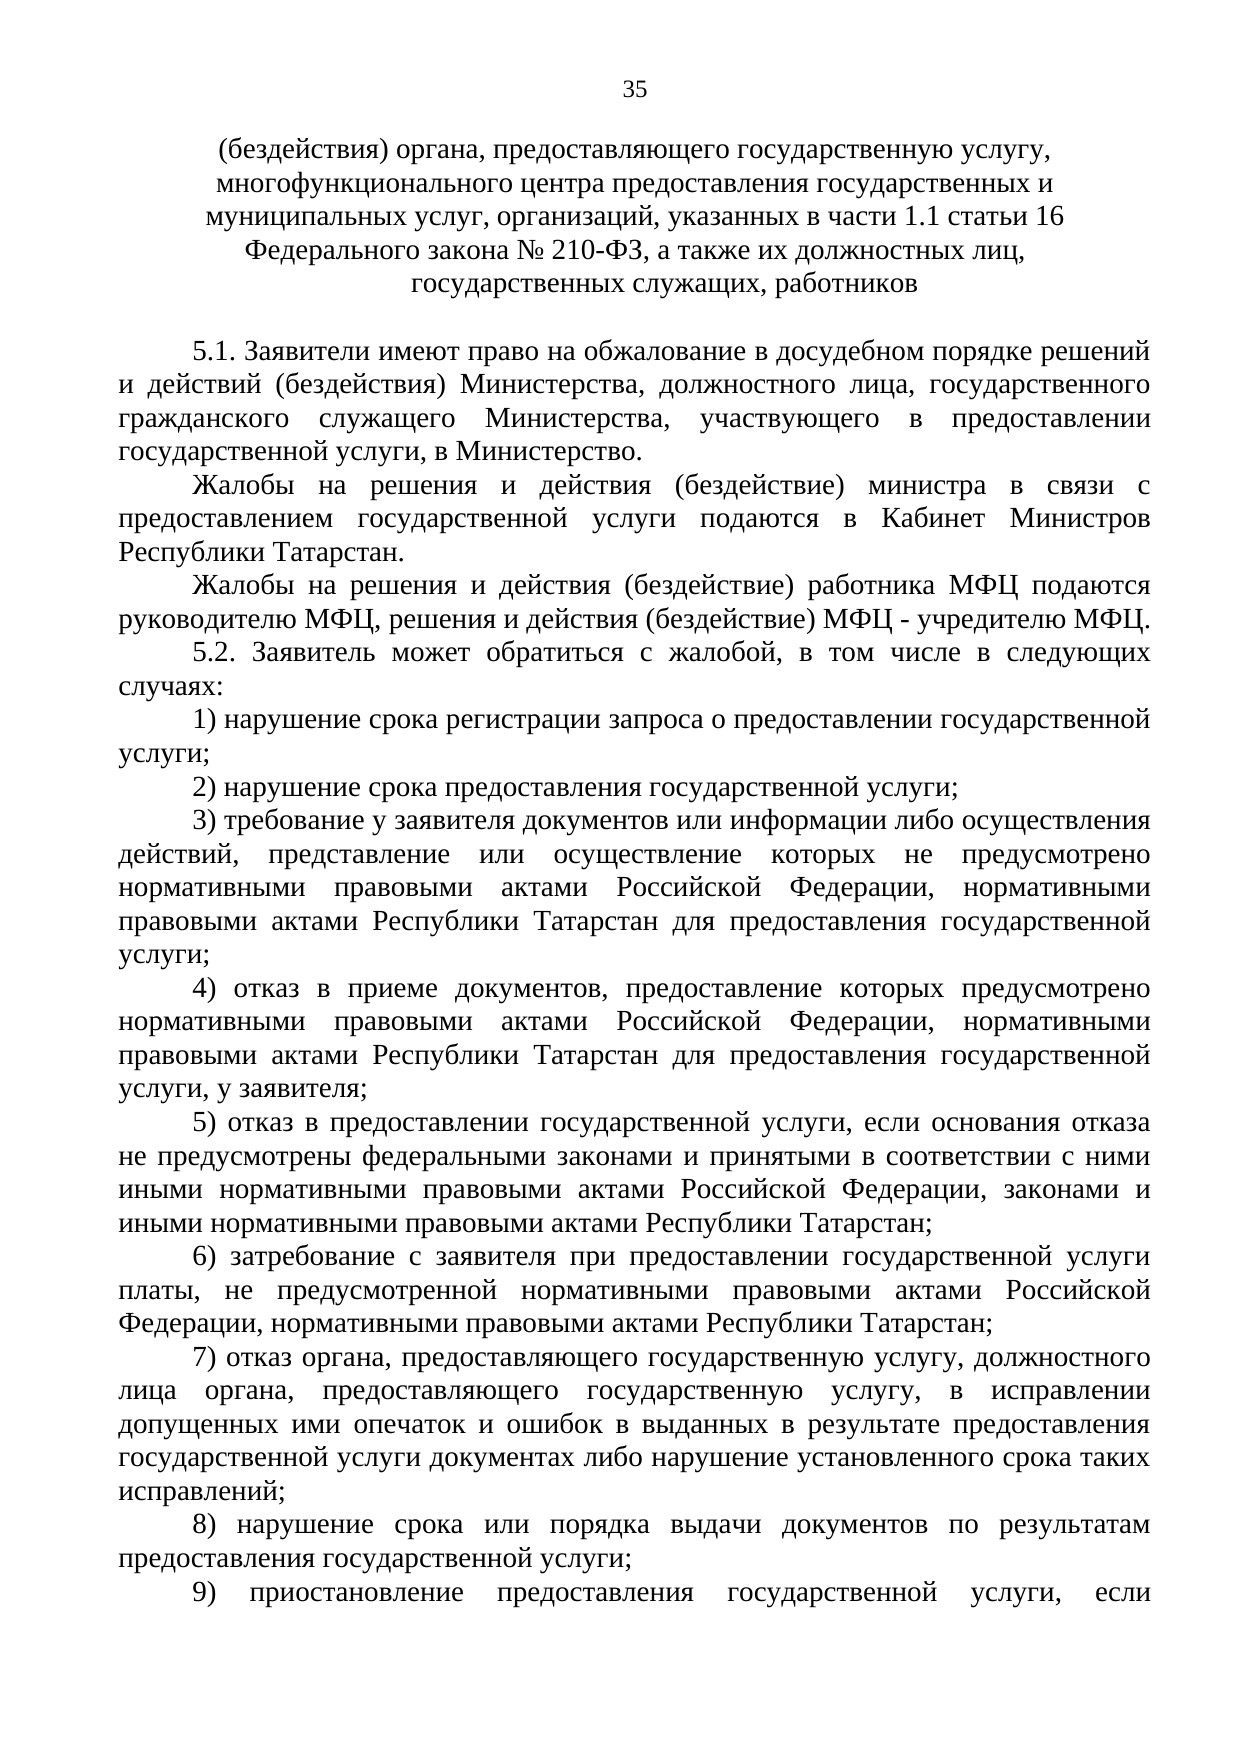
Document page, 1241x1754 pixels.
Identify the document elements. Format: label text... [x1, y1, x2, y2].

text Жалобы на решения и действия (бездействие) работника МФЦ подаются руководителю МФЦ, решения и действия (бездействие) МФЦ - учредителю МФЦ. [118, 567, 1152, 634]
text 7) отказ органа, предоставляющего государственную услугу, должностного лица органа, предоставляющего государственную услугу, в исправлении допущенных ими опечаток и ошибок в выданных в результате предоставления государственной услуги документах либо нарушение установленного срока таких исправлений; [118, 1339, 1152, 1507]
text 3) требование у заявителя документов или информации либо осуществления действий, представление или осуществление которых не предусмотрено нормативными правовыми актами Российской Федерации, нормативными правовыми актами Республики Татарстан для предоставления государственной услуги; [118, 802, 1152, 970]
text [118, 131, 1152, 266]
text 2) нарушение срока предоставления государственной услуги; [118, 769, 1152, 802]
text 5) отказ в предоставлении государственной услуги, если основания отказа не предусмотрены федеральными законами и принятыми в соответствии с ними иными нормативными правовыми актами Российской Федерации, законами и иными нормативными правовыми актами Республики Татарстан; [118, 1104, 1152, 1238]
text 6) затребование с заявителя при предоставлении государственной услуги платы, не предусмотренной нормативными правовыми актами Российской Федерации, нормативными правовыми актами Республики Татарстан; [118, 1238, 1152, 1339]
text 8) нарушение срока или порядка выдачи документов по результатам предоставления государственной услуги; [118, 1507, 1152, 1574]
text 4) отказ в приеме документов, предоставление которых предусмотрено нормативными правовыми актами Российской Федерации, нормативными правовыми актами Республики Татарстан для предоставления государственной услуги, у заявителя; [118, 970, 1152, 1104]
text Жалобы на решения и действия (бездействие) министра в связи с предоставлением государственной услуги подаются в Кабинет Министров Республики Татарстан. [118, 467, 1152, 567]
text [118, 1574, 1152, 1607]
text 5.2. Заявитель может обратиться с жалобой, в том числе в следующих случаях: [118, 634, 1152, 702]
text государственных служащих, работников [118, 266, 1152, 299]
text 5.1. Заявители имеют право на обжалование в досудебном порядке решений и действий (бездействия) Министерства, должностного лица, государственного гражданского служащего Министерства, участвующего в предоставлении государственной услуги, в Министерство. [118, 333, 1152, 467]
text 1) нарушение срока регистрации запроса о предоставлении государственной услуги; [118, 702, 1152, 769]
